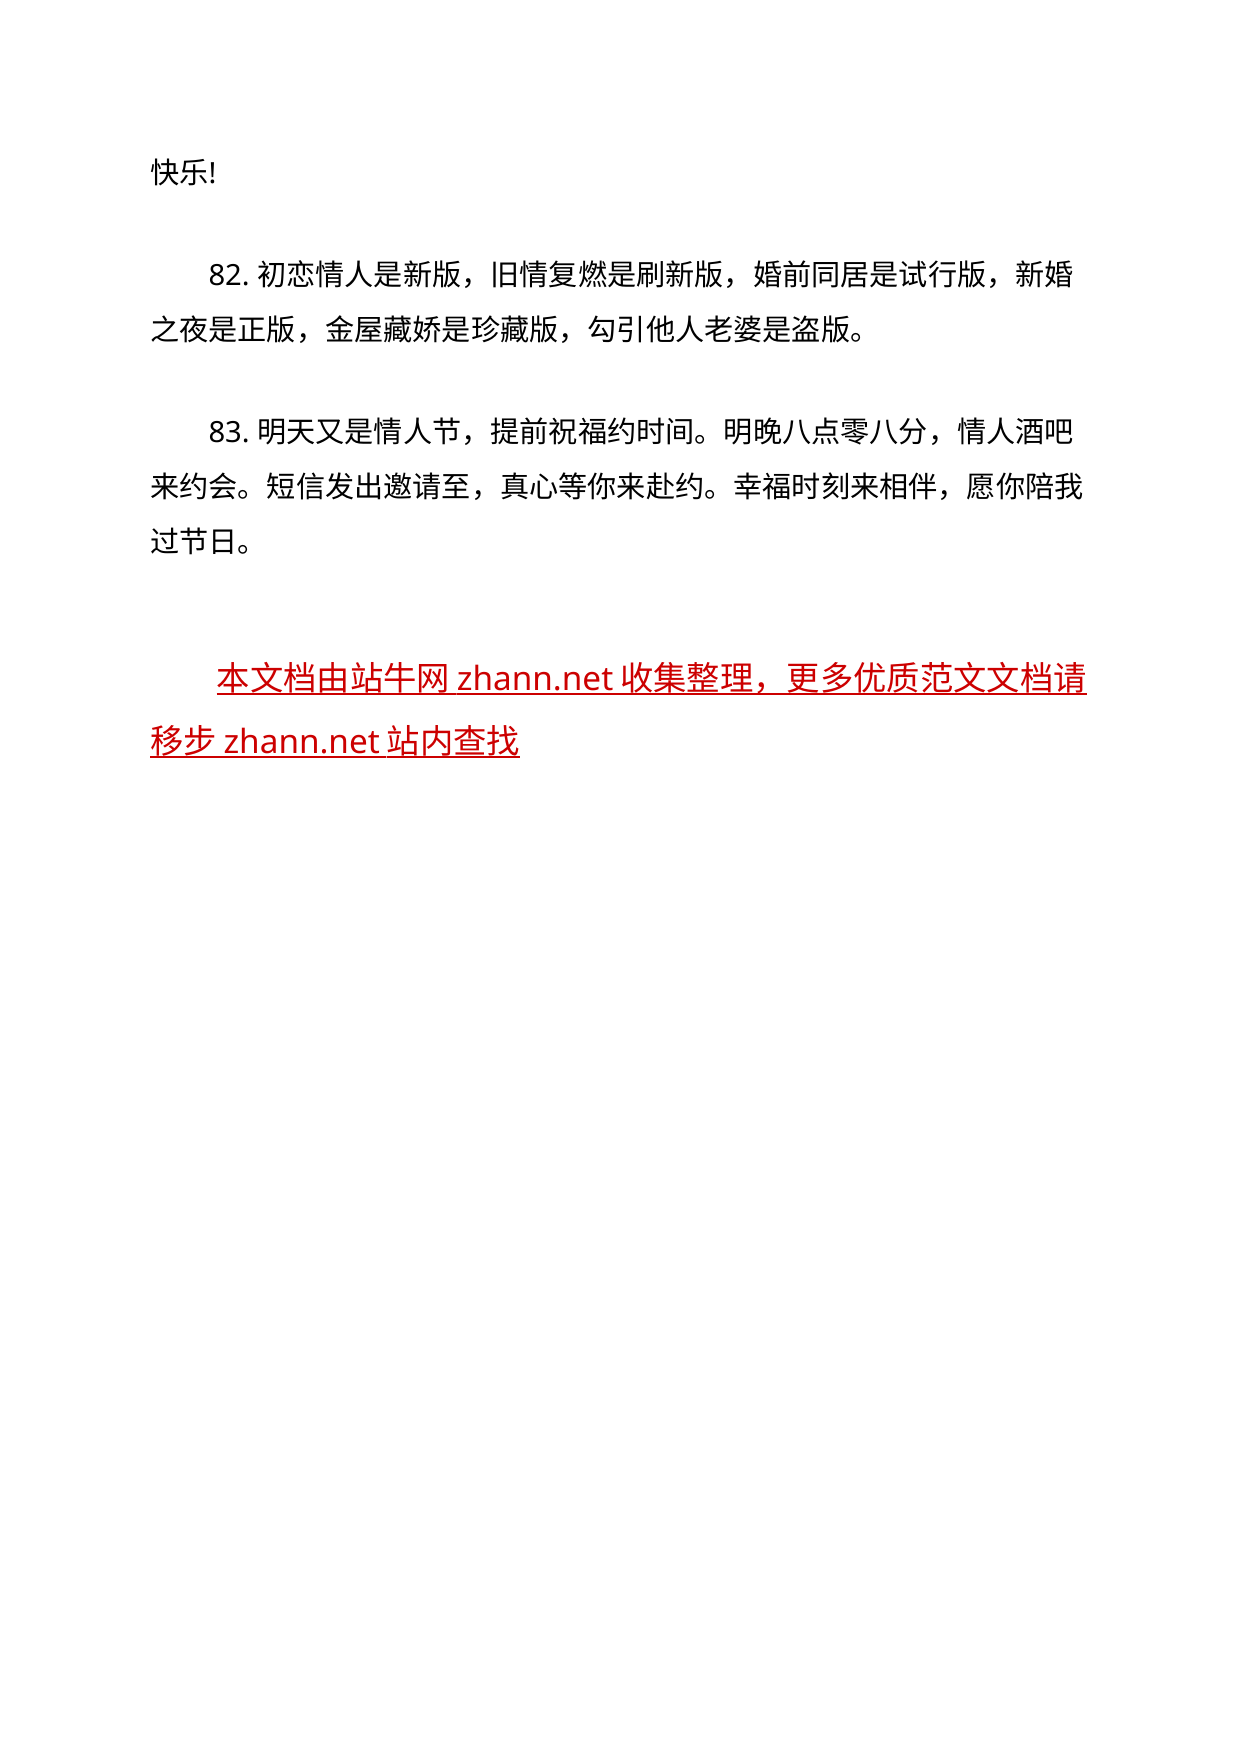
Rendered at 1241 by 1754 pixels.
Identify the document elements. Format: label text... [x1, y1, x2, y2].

text 本文档由站牛网zhann.net收集整理，更多优质范文文档请移步zhann.net站内查找 [150, 652, 1090, 763]
text 83. 明天又是情人节，提前祝福约时间。明晚八点零八分，情人酒吧来约会。短信发出邀请至，真心等你来赴约。幸福时刻来相伴，愿你陪我过节日。 [150, 409, 1090, 561]
text 82. 初恋情人是新版，旧情复燃是刷新版，婚前同居是试行版，新婚之夜是正版，金屋藏娇是珍藏版，勾引他人老婆是盗版。 [150, 252, 1090, 349]
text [150, 150, 1090, 192]
